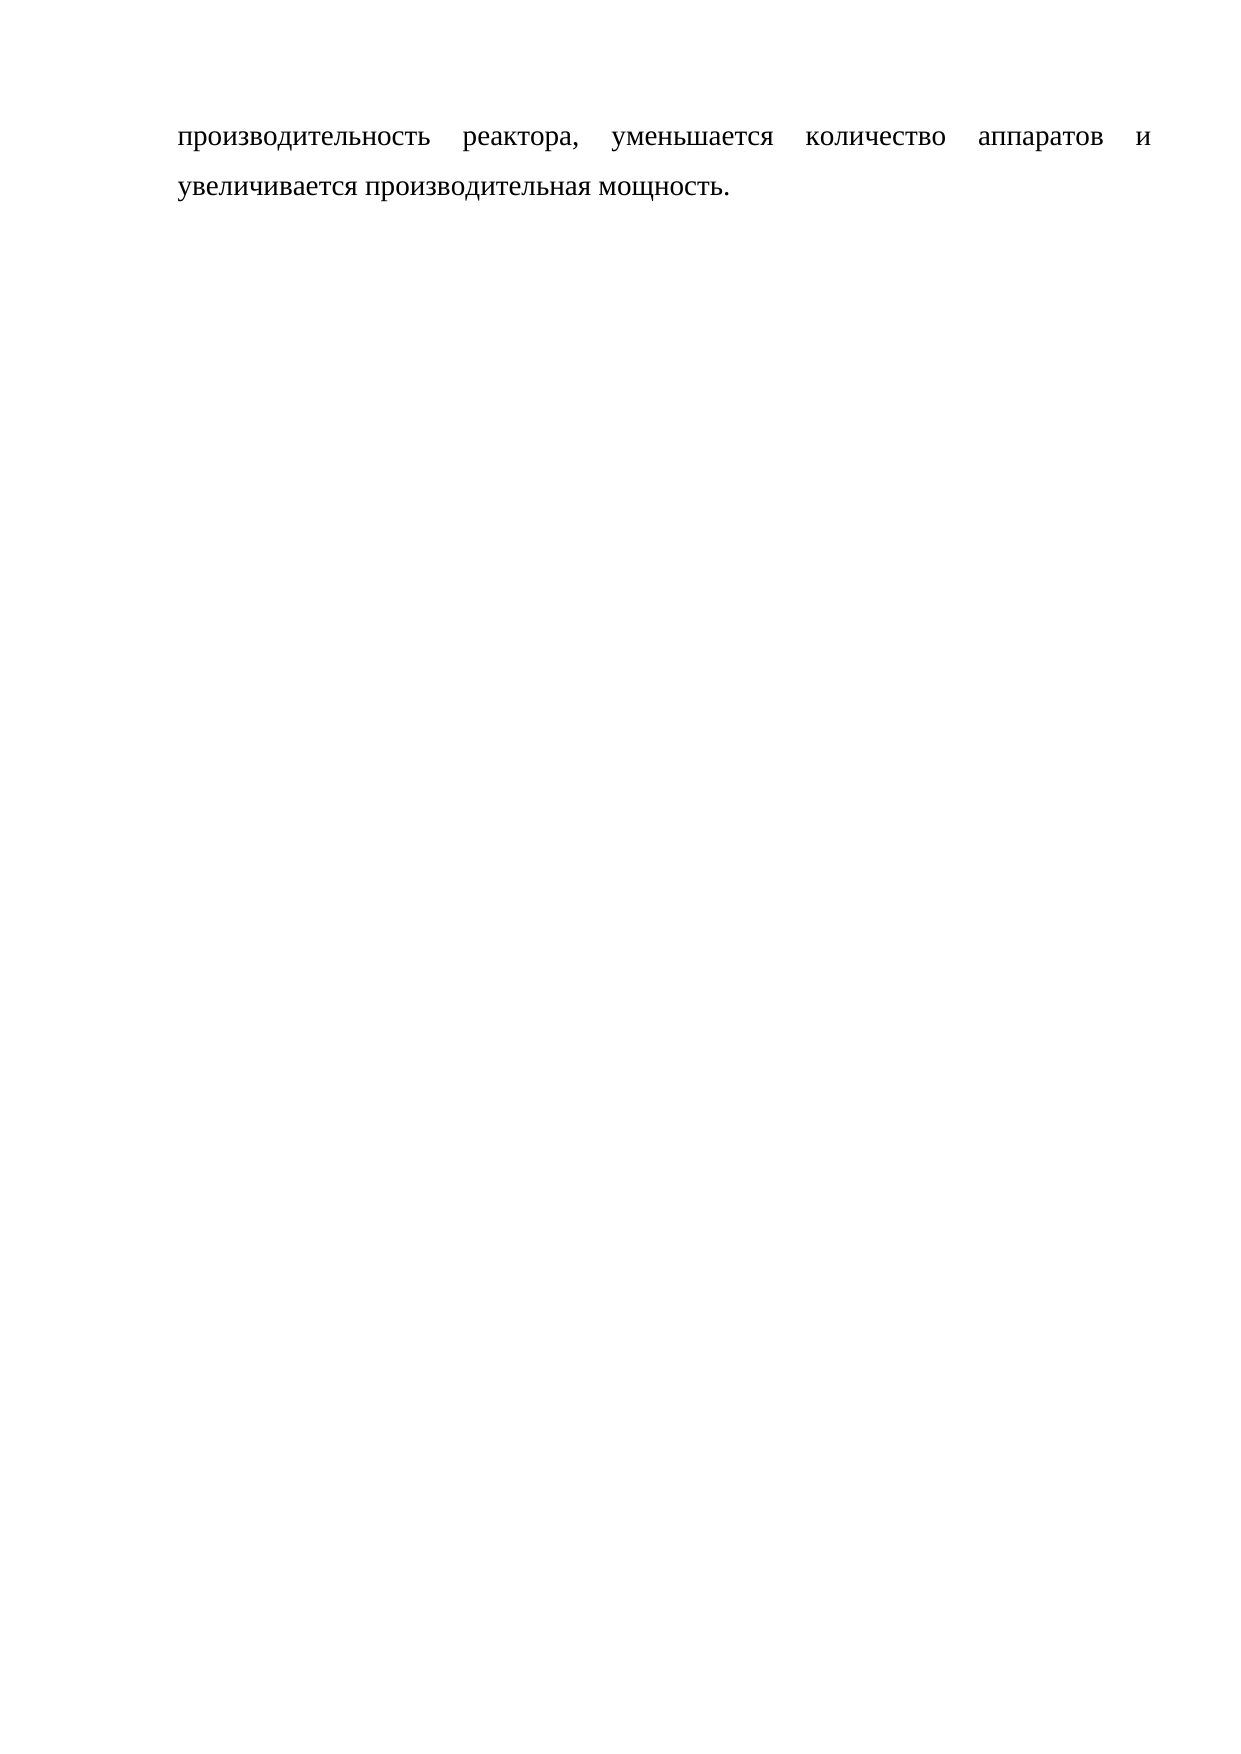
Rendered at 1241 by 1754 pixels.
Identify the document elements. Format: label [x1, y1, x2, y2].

text [177, 118, 1152, 202]
